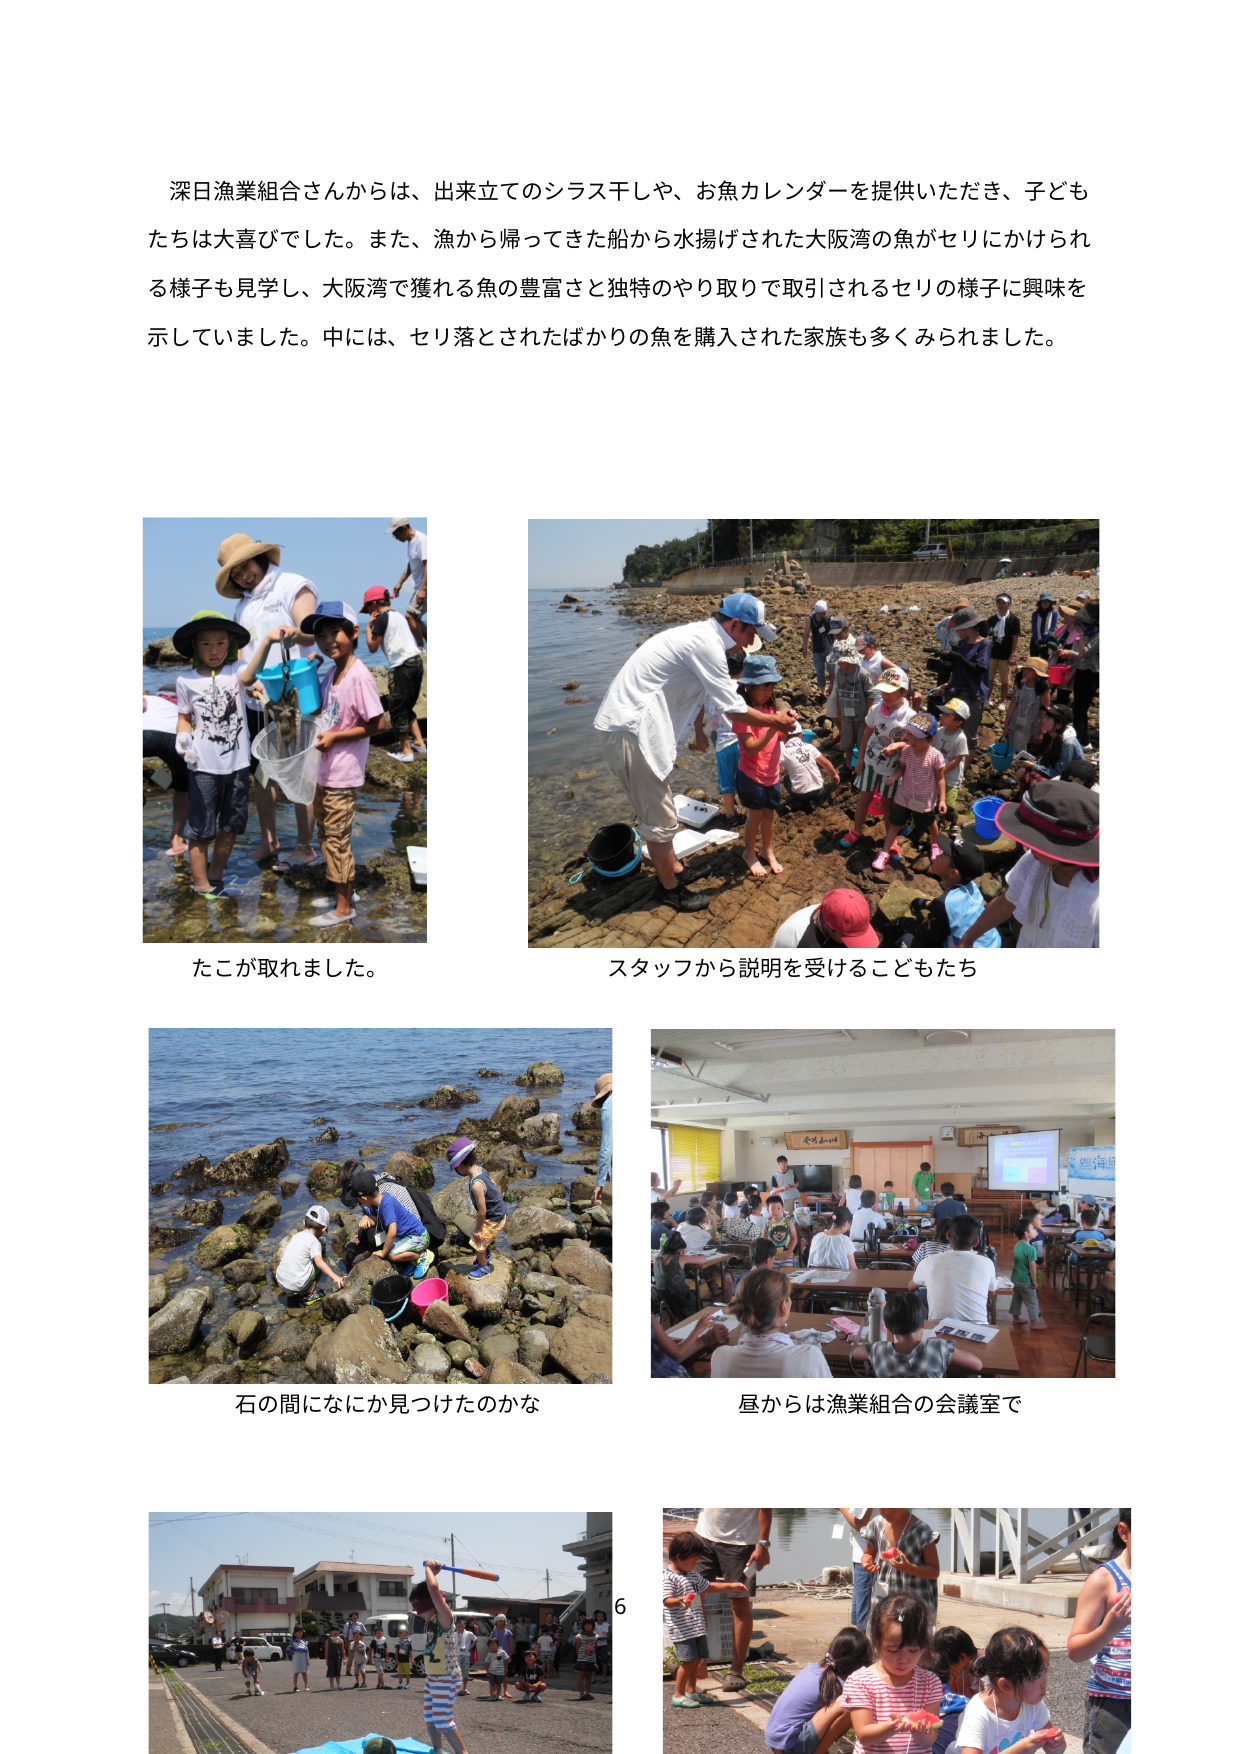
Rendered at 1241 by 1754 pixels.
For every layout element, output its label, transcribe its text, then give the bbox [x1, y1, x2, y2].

picture [662, 1508, 1132, 1754]
text 石の間になにか見つけたのかな 昼からは漁業組合の会議室で [148, 1379, 1092, 1428]
picture [143, 518, 427, 943]
picture [528, 519, 1100, 948]
picture [148, 1512, 613, 1754]
picture [148, 1028, 613, 1384]
text 深日漁業組合さんからは、出来立てのシラス干しや、お魚カレンダーを提供いただき、子どもたちは大喜びでした。また、漁から帰ってきた船から水揚げされた大阪湾の魚がセリにかけられる様子も見学し、大阪湾で獲れる魚の豊富さと独特のやり取りで取引されるセリの様子に興味を示していました。中には、セリ落とされたばかりの魚を購入された家族も多くみられました。 [148, 166, 1092, 360]
picture [650, 1029, 1116, 1378]
text たこが取れました。 スタッフから説明を受けるこどもたち [148, 942, 1092, 991]
